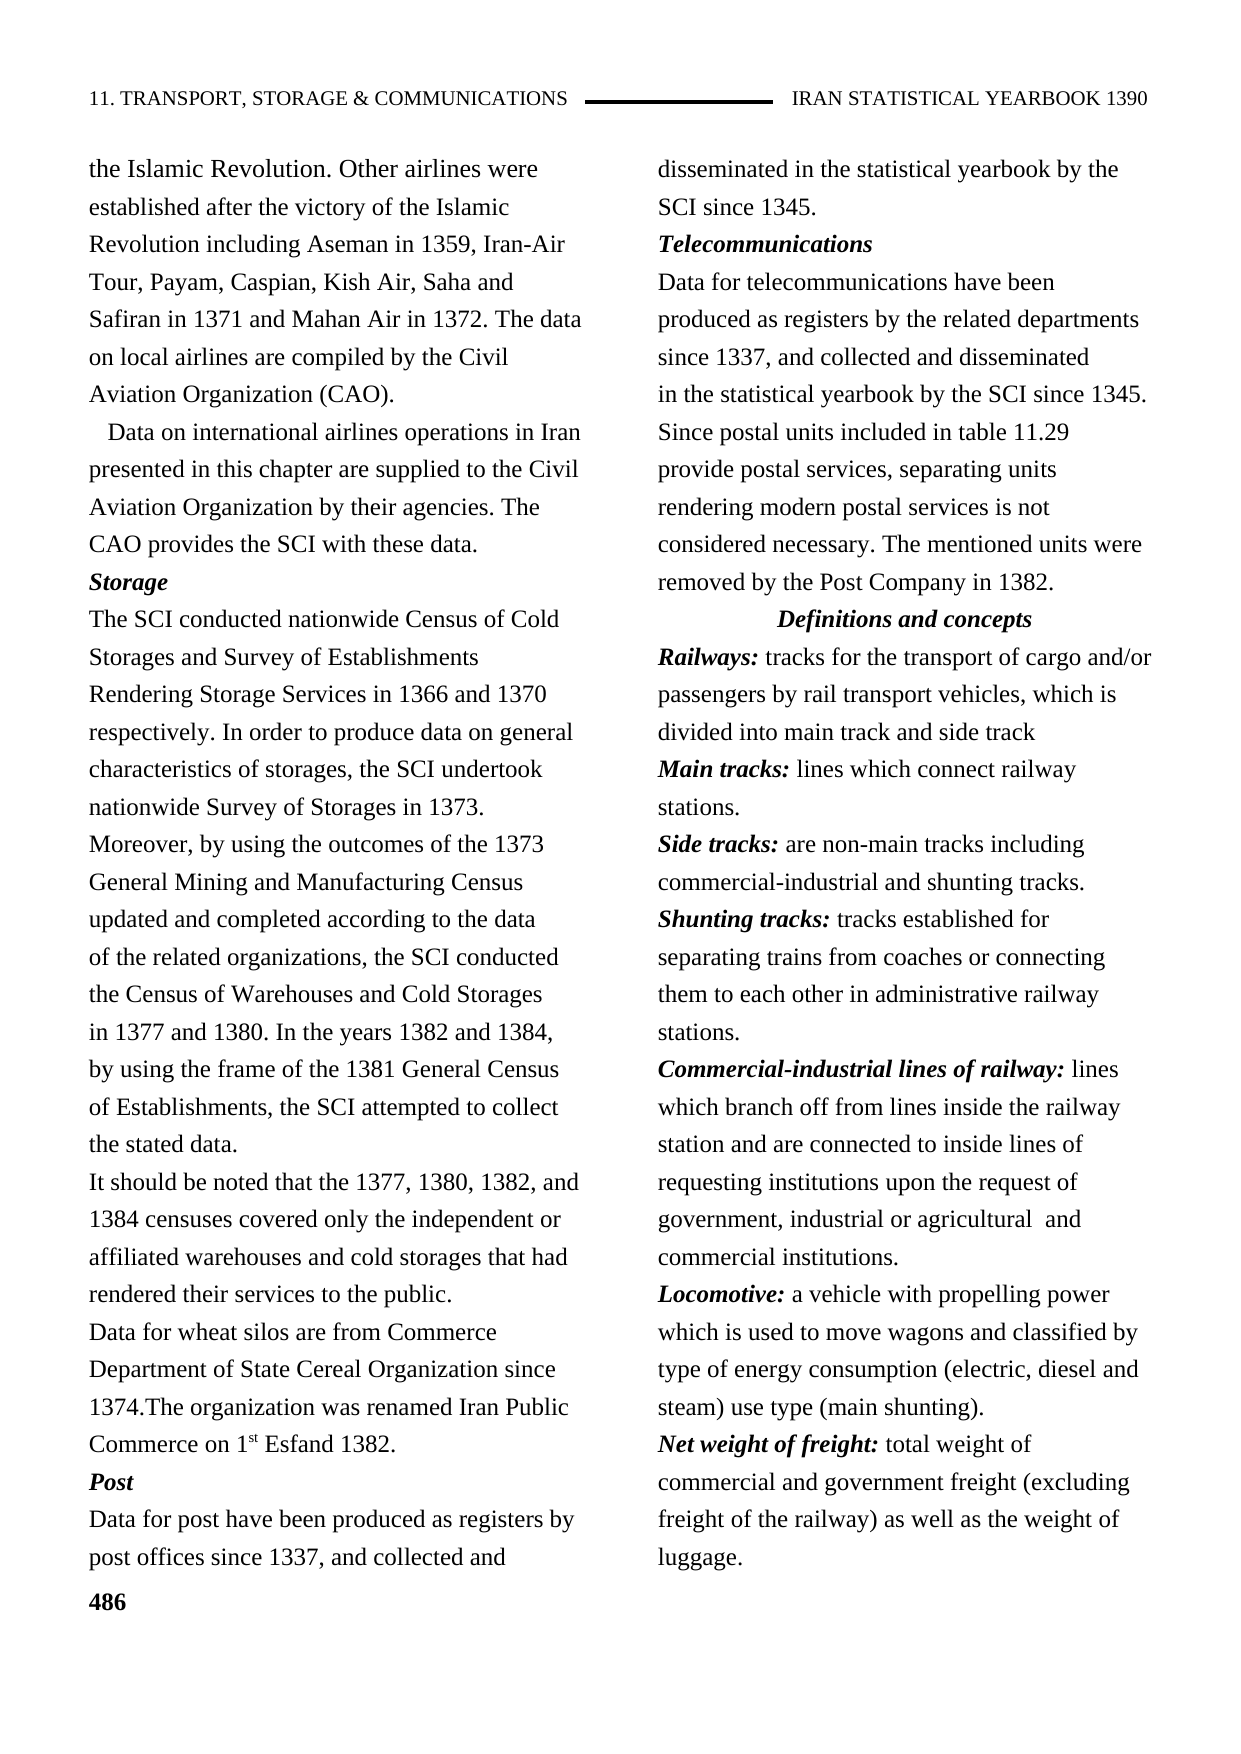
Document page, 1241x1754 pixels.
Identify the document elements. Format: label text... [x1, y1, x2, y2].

text Main tracks: lines which connect railway stations. [658, 748, 1152, 823]
text Commercial-industrial lines of railway: lines which branch off from lines inside the railway station and are connected to inside lines of requesting institutions upon the request of government, industrial or agricultural and commercial institutions. [658, 1048, 1152, 1273]
text Data for wheat silos are from Commerce Department of State Cereal Organization since 1374.The organization was renamed Iran Public Commerce on 1st Esfand 1382. [89, 1310, 583, 1460]
text Post [89, 1460, 583, 1498]
text Data on international airlines operations in Iran presented in this chapter are supplied to the Civil Aviation Organization by their agencies. The CAO provides the SCI with these data. [89, 410, 583, 560]
text Data for post have been produced as registers by post offices since 1337, and collected and disseminated in the statistical yearbook by the SCI since 1345. [658, 148, 1152, 223]
text Data for post have been produced as registers by post offices since 1337, and collected and disseminated in the statistical yearbook by the SCI since 1345. [89, 1498, 583, 1573]
text Side tracks: are non-main tracks including commercial-industrial and shunting tracks. [658, 823, 1152, 898]
text Locomotive: a vehicle with propelling power which is used to move wagons and classified by type of energy consumption (electric, diesel and steam) use type (main shunting). [658, 1273, 1152, 1423]
text Moreover, by using the outcomes of the 1373 General Mining and Manufacturing Census updated and completed according to the data of the related organizations, the SCI conducted the Census of Warehouses and Cold Storages in 1377 and 1380. In the years 1382 and 1384, by using the frame of the 1381 General Census of Establishments, the SCI attempted to collect the stated data. [89, 823, 583, 1160]
text Data for telecommunications have been produced as registers by the related departments since 1337, and collected and disseminated in the statistical yearbook by the SCI since 1345. [658, 260, 1152, 410]
text Since postal units included in table 11.29 provide postal services, separating units rendering modern postal services is not considered necessary. The mentioned units were removed by the Post Company in 1382. [658, 410, 1152, 598]
text It should be noted that the 1377, 1380, 1382, and 1384 censuses covered only the independent or affiliated warehouses and cold storages that had rendered their services to the public. [89, 1160, 583, 1310]
text Shunting tracks: tracks established for separating trains from coaches or connecting them to each other in administrative railway stations. [658, 898, 1152, 1048]
text The SCI conducted nationwide Census of Cold Storages and Survey of Establishments Rendering Storage Services in 1366 and 1370 respectively. In order to produce data on general characteristics of storages, the SCI undertook nationwide Survey of Storages in 1373. [89, 598, 583, 823]
text Net weight of freight: total weight of commercial and government freight (excluding freight of the railway) as well as the weight of luggage. [658, 1423, 1152, 1573]
text Definitions and concepts [658, 598, 1152, 635]
text Telecommunications [658, 223, 1152, 260]
text Railways: tracks for the transport of cargo and/or passengers by rail transport vehicles, which is divided into main track and side track [658, 635, 1152, 748]
text Storage [89, 560, 583, 598]
